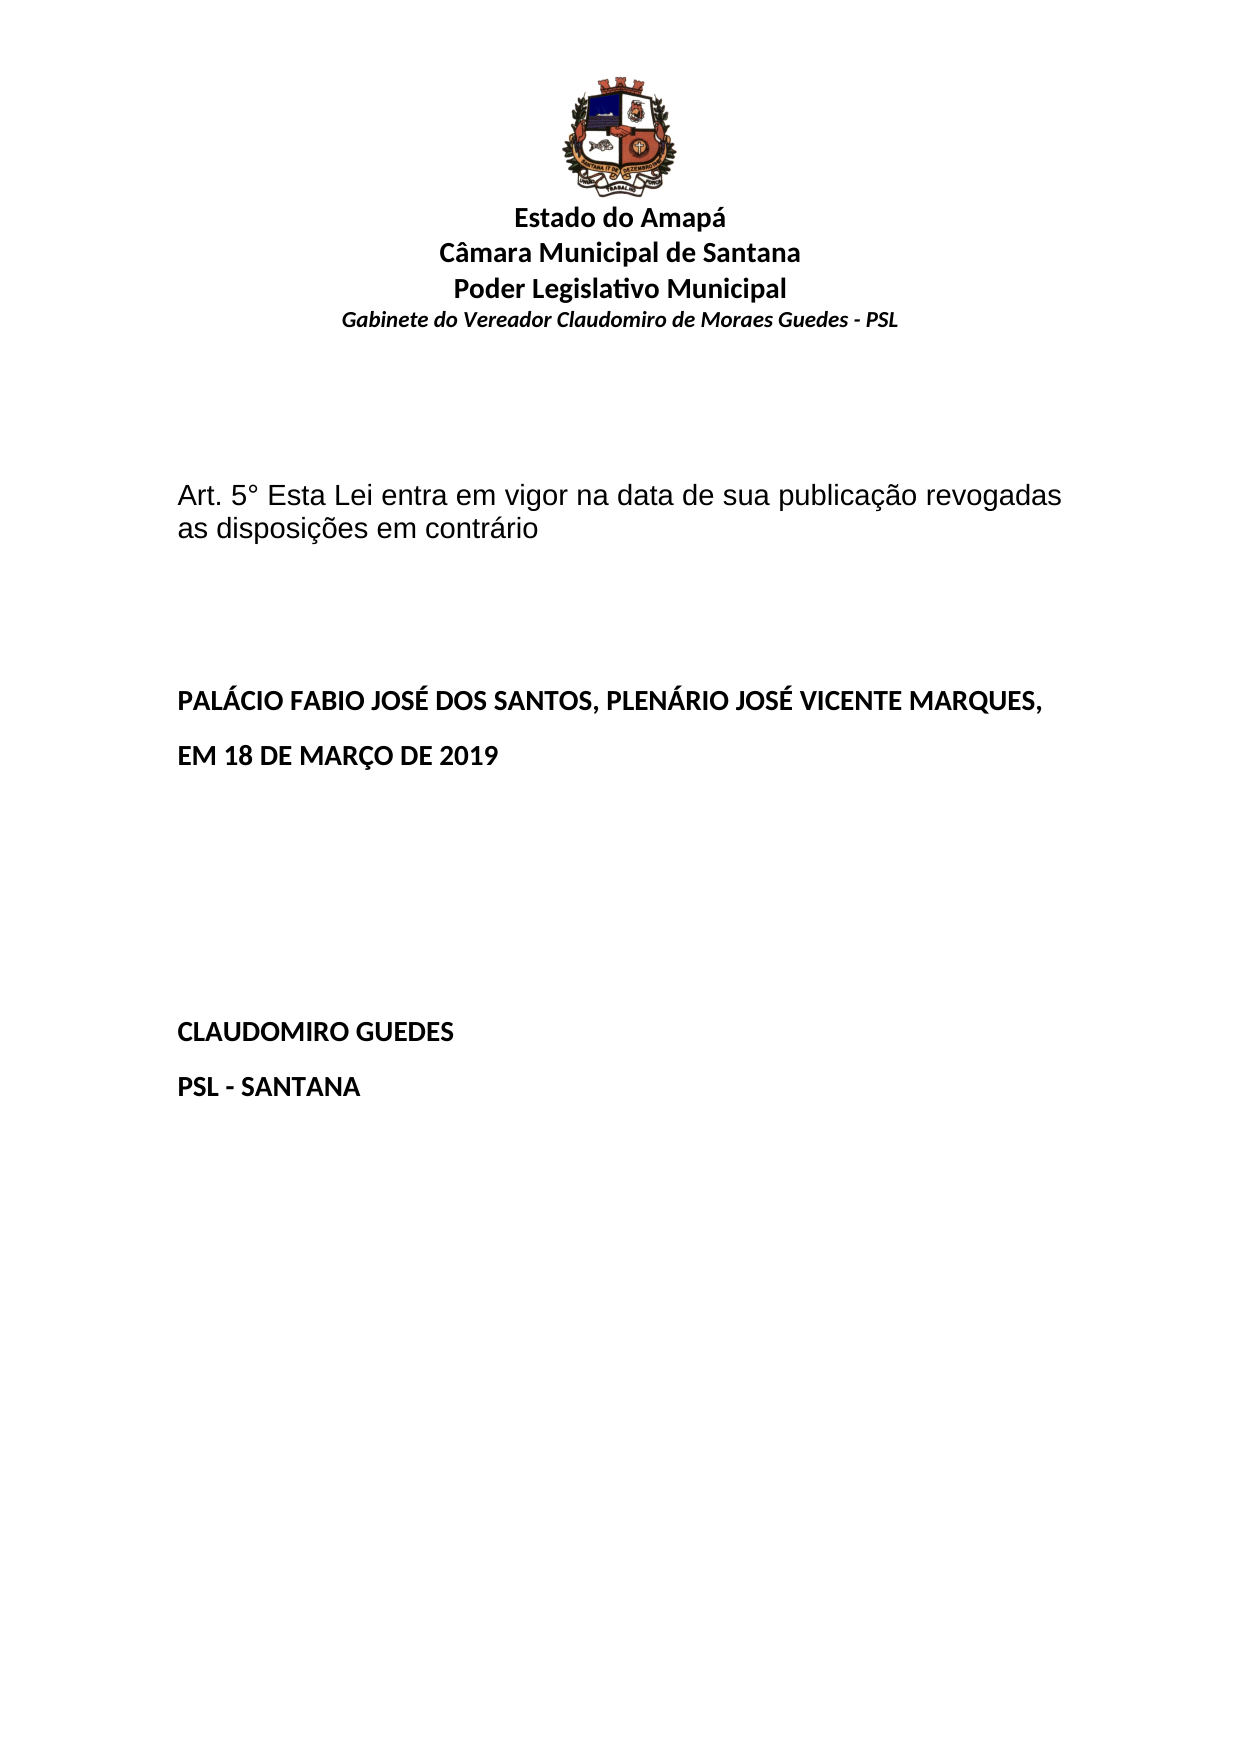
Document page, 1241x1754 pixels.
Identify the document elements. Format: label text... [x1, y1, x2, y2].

text EM 18 DE MARÇO DE 2019 [177, 737, 1063, 773]
text PALÁCIO FABIO JOSÉ DOS SANTOS, PLENÁRIO JOSÉ VICENTE MARQUES, [177, 682, 1063, 718]
text PSL - SANTANA [177, 1068, 1063, 1103]
text CLAUDOMIRO GUEDES [177, 1013, 1063, 1048]
picture [561, 73, 679, 199]
text Art. 5° Esta Lei entra em vigor na data de sua publicação revogadas as disposições em contrário [177, 478, 1063, 545]
